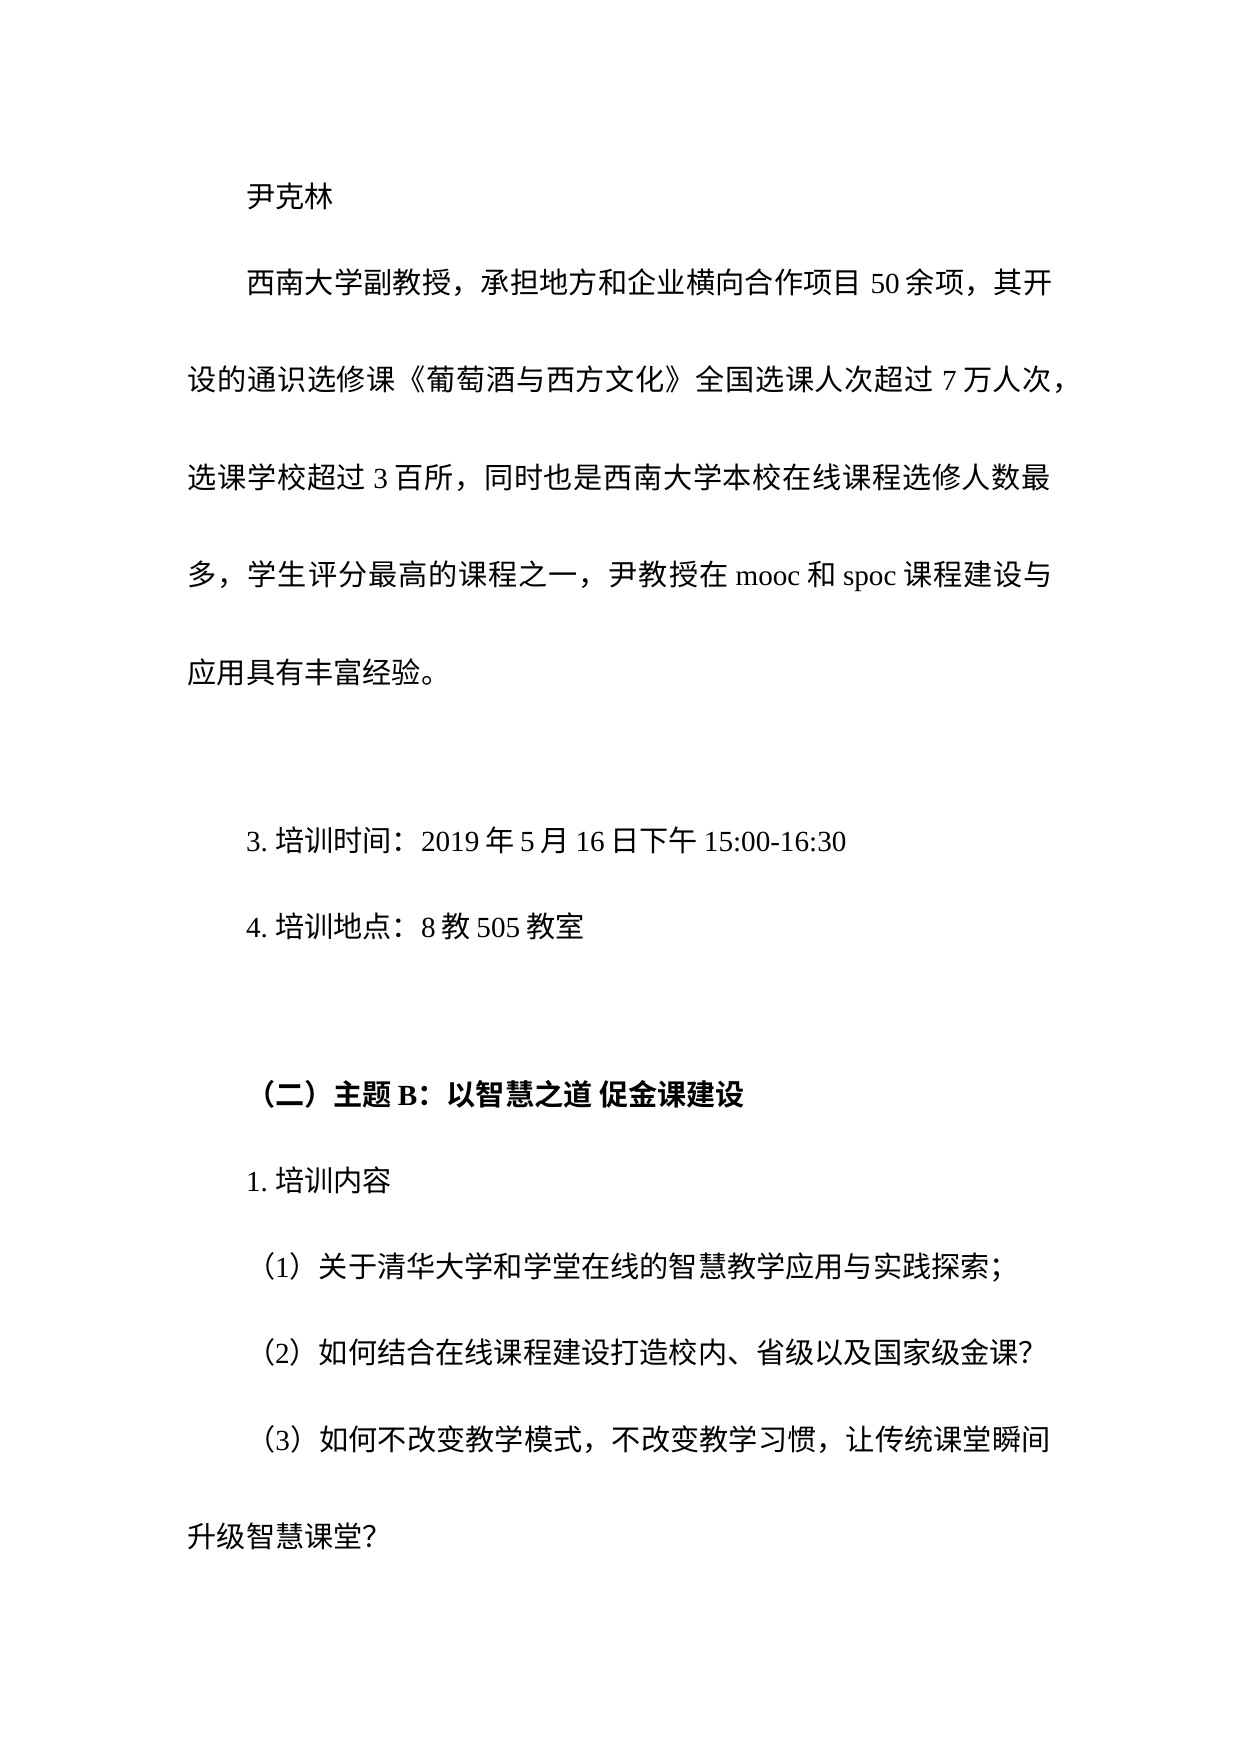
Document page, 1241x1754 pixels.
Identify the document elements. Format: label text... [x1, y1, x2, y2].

text （二）主题B：以智慧之道 促金课建设 [187, 1060, 1053, 1125]
text 西南大学副教授，承担地方和企业横向合作项目50余项，其开设的通识选修课《葡萄酒与西方文化》全国选课人次超过7万人次，选课学校超过3百所，同时也是西南大学本校在线课程选修人数最多，学生评分最高的课程之一，尹教授在mooc和spoc课程建设与应用具有丰富经验。 [187, 248, 1053, 703]
text 尹克林 [187, 162, 1053, 227]
text （1）关于清华大学和学堂在线的智慧教学应用与实践探索； [187, 1232, 1053, 1297]
text 4. 培训地点：8教505教室 [187, 892, 1053, 957]
text （3）如何不改变教学模式，不改变教学习惯，让传统课堂瞬间升级智慧课堂？ [187, 1405, 1053, 1567]
text 3. 培训时间：2019年5月16日下午15:00-16:30 [187, 806, 1053, 871]
text （2）如何结合在线课程建设打造校内、省级以及国家级金课？ [187, 1318, 1053, 1383]
text 1. 培训内容 [187, 1146, 1053, 1211]
